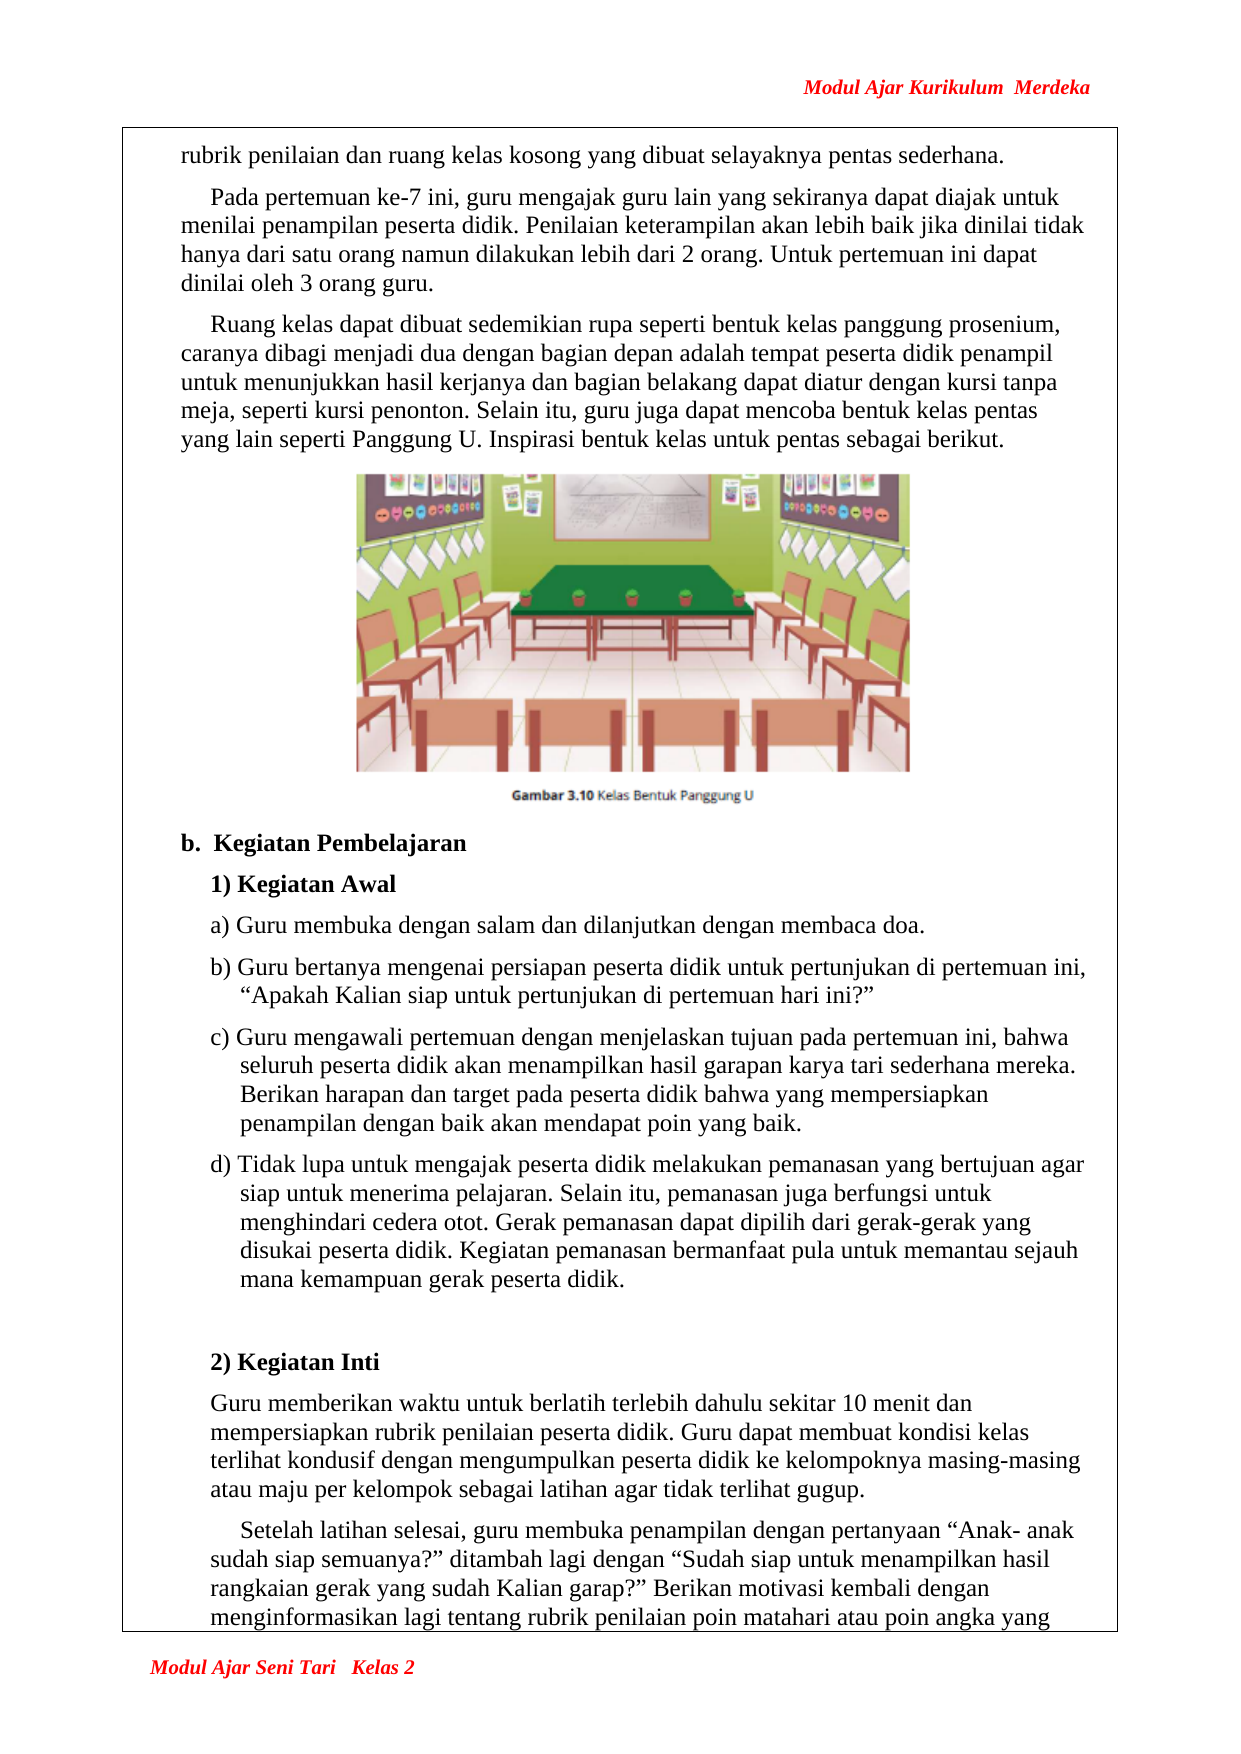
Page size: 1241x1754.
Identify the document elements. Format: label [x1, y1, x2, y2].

picture [349, 465, 921, 816]
table_cell [123, 128, 1117, 1631]
